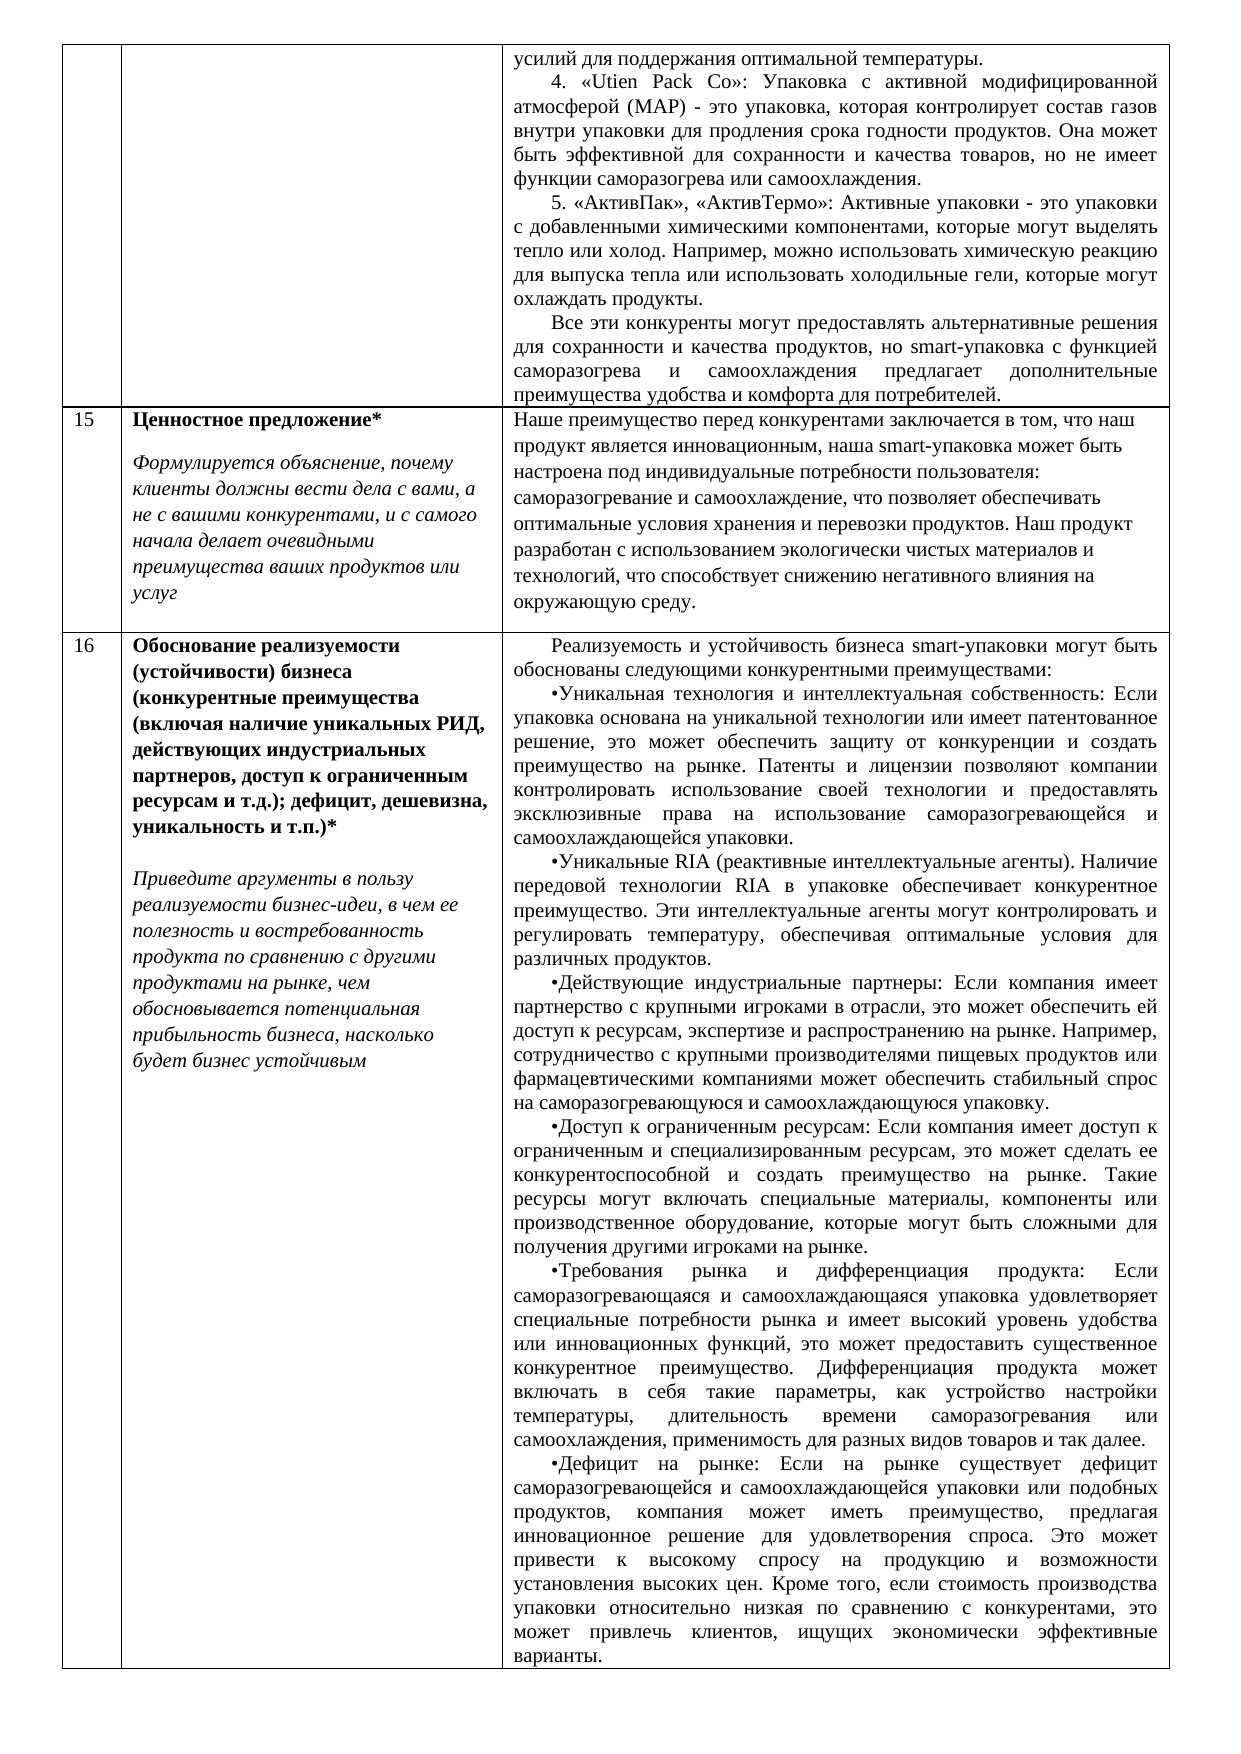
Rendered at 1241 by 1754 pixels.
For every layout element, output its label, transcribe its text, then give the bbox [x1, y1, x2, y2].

table_cell 14 [63, 45, 121, 406]
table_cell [122, 45, 502, 406]
table_cell 16 [63, 633, 121, 1667]
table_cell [503, 633, 1169, 1667]
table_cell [122, 633, 502, 1667]
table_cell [503, 45, 1169, 406]
table_cell Ценностное предложение* Формулируется объяснение, почему клиенты должны вести дела с вами, а не с вашими конкурентами, и с самого начала делает очевидными преимущества ваших продуктов или услуг [122, 408, 502, 632]
table_cell 15 [63, 408, 121, 632]
table_cell Наше преимущество перед конкурентами заключается в том, что наш продукт является инновационным, наша smart-упаковка может быть настроена под индивидуальные потребности пользователя: саморазогревание и самоохлаждение, что позволяет обеспечивать оптимальные условия хранения и перевозки продуктов. Наш продукт разработан с использованием экологически чистых материалов и технологий, что способствует снижению негативного влияния на окружающую среду. [503, 408, 1169, 632]
